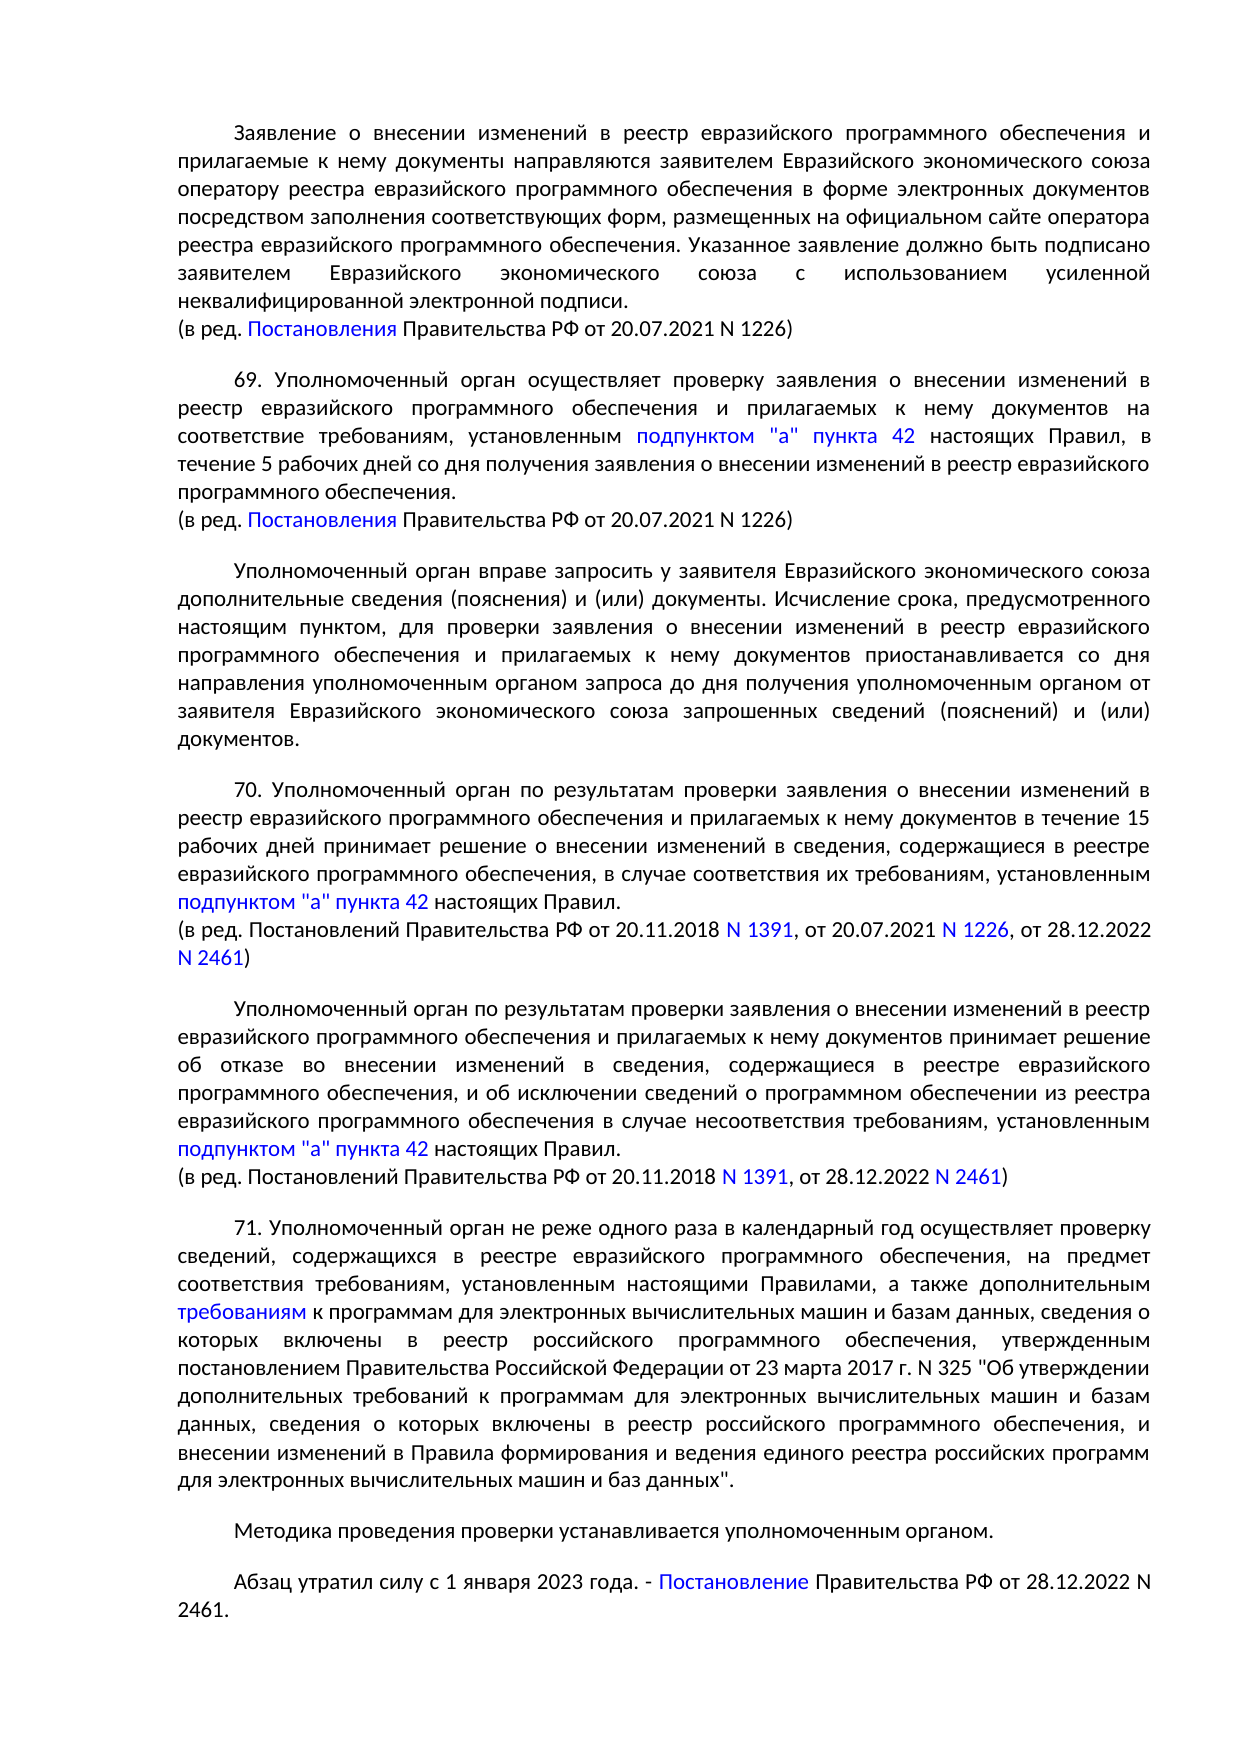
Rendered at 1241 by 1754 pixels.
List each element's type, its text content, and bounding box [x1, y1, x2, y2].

text (в ред. Постановлений Правительства РФ от 20.11.2018 N 1391, от 28.12.2022 N 2461) [177, 1162, 1152, 1191]
text Уполномоченный орган по результатам проверки заявления о внесении изменений в реестр евразийского программного обеспечения и прилагаемых к нему документов принимает решение об отказе во внесении изменений в сведения, содержащиеся в реестре евразийского программного обеспечения, и об исключении сведений о программном обеспечении из реестра евразийского программного обеспечения в случае несоответствия требованиям, установленным подпунктом "а" пункта 42 настоящих Правил. [177, 994, 1152, 1162]
text Уполномоченный орган вправе запросить у заявителя Евразийского экономического союза дополнительные сведения (пояснения) и (или) документы. Исчисление срока, предусмотренного настоящим пунктом, для проверки заявления о внесении изменений в реестр евразийского программного обеспечения и прилагаемых к нему документов приостанавливается со дня направления уполномоченным органом запроса до дня получения уполномоченным органом от заявителя Евразийского экономического союза запрошенных сведений (пояснений) и (или) документов. [177, 556, 1152, 752]
text (в ред. Постановления Правительства РФ от 20.07.2021 N 1226) [177, 314, 1152, 342]
text (в ред. Постановления Правительства РФ от 20.07.2021 N 1226) [177, 505, 1152, 533]
text Абзац утратил силу с 1 января 2023 года. - Постановление Правительства РФ от 28.12.2022 N 2461. [177, 1567, 1152, 1623]
text (в ред. Постановлений Правительства РФ от 20.11.2018 N 1391, от 20.07.2021 N 1226, от 28.12.2022 N 2461) [177, 915, 1152, 971]
text 69. Уполномоченный орган осуществляет проверку заявления о внесении изменений в реестр евразийского программного обеспечения и прилагаемых к нему документов на соответствие требованиям, установленным подпунктом "а" пункта 42 настоящих Правил, в течение 5 рабочих дней со дня получения заявления о внесении изменений в реестр евразийского программного обеспечения. [177, 365, 1152, 505]
text Методика проведения проверки устанавливается уполномоченным органом. [177, 1517, 1152, 1544]
text Заявление о внесении изменений в реестр евразийского программного обеспечения и прилагаемые к нему документы направляются заявителем Евразийского экономического союза оператору реестра евразийского программного обеспечения в форме электронных документов посредством заполнения соответствующих форм, размещенных на официальном сайте оператора реестра евразийского программного обеспечения. Указанное заявление должно быть подписано заявителем Евразийского экономического союза с использованием усиленной неквалифицированной электронной подписи. [177, 118, 1152, 314]
text 71. Уполномоченный орган не реже одного раза в календарный год осуществляет проверку сведений, содержащихся в реестре евразийского программного обеспечения, на предмет соответствия требованиям, установленным настоящими Правилами, а также дополнительным требованиям к программам для электронных вычислительных машин и базам данных, сведения о которых включены в реестр российского программного обеспечения, утвержденным постановлением Правительства Российской Федерации от 23 марта 2017 г. N 325 "Об утверждении дополнительных требований к программам для электронных вычислительных машин и базам данных, сведения о которых включены в реестр российского программного обеспечения, и внесении изменений в Правила формирования и ведения единого реестра российских программ для электронных вычислительных машин и баз данных". [177, 1213, 1152, 1494]
text 70. Уполномоченный орган по результатам проверки заявления о внесении изменений в реестр евразийского программного обеспечения и прилагаемых к нему документов в течение 15 рабочих дней принимает решение о внесении изменений в сведения, содержащиеся в реестре евразийского программного обеспечения, в случае соответствия их требованиям, установленным подпунктом "а" пункта 42 настоящих Правил. [177, 775, 1152, 915]
